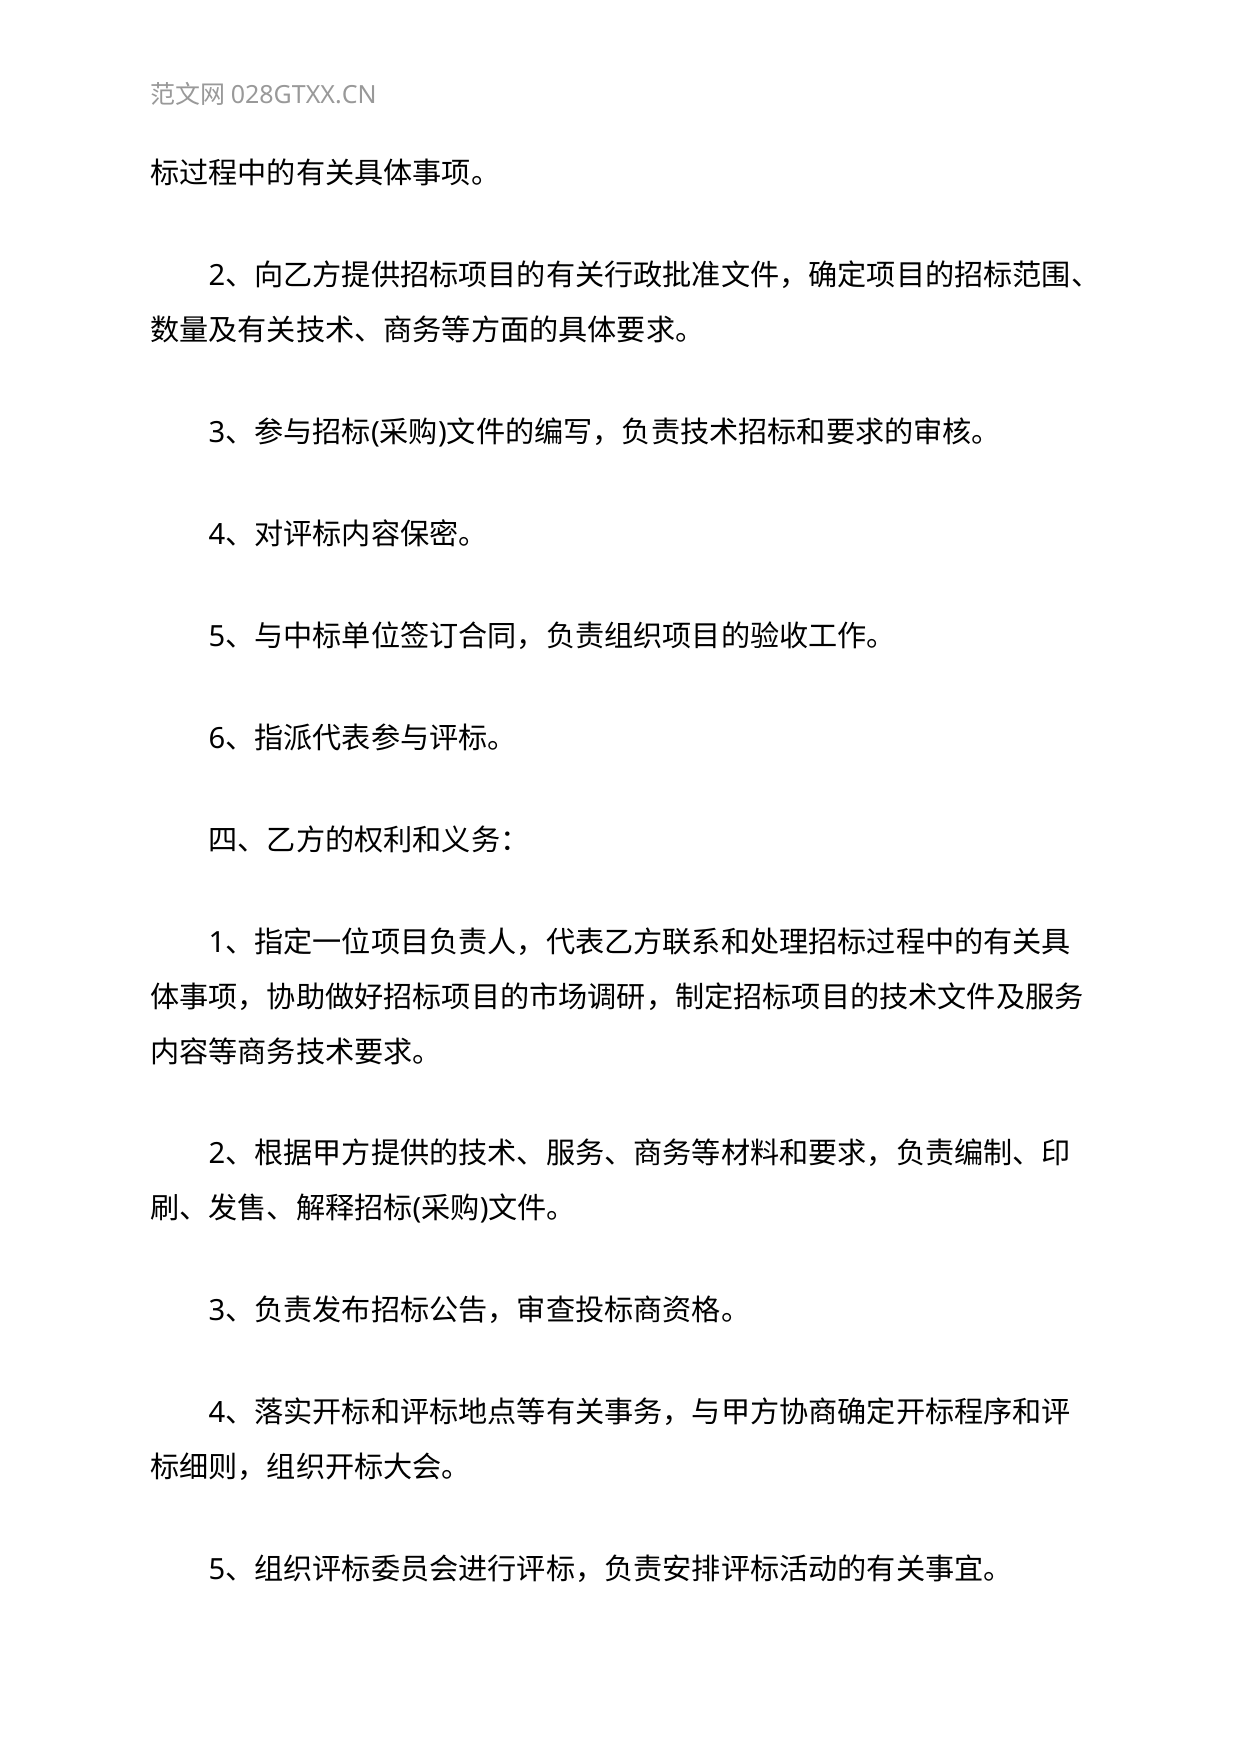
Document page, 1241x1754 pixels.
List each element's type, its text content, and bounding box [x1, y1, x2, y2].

text 5、与中标单位签订合同，负责组织项目的验收工作。 [150, 612, 1090, 655]
text 3、负责发布招标公告，审查投标商资格。 [150, 1287, 1090, 1329]
text 3、参与招标(采购)文件的编写，负责技术招标和要求的审核。 [150, 408, 1090, 451]
text 6、指派代表参与评标。 [150, 714, 1090, 757]
text 4、对评标内容保密。 [150, 511, 1090, 553]
text 5、组织评标委员会进行评标，负责安排评标活动的有关事宜。 [150, 1546, 1090, 1588]
text 四、乙方的权利和义务： [150, 816, 1090, 859]
text 2、根据甲方提供的技术、服务、商务等材料和要求，负责编制、印刷、发售、解释招标(采购)文件。 [150, 1130, 1090, 1227]
text 4、落实开标和评标地点等有关事务，与甲方协商确定开标程序和评标细则，组织开标大会。 [150, 1389, 1090, 1486]
text 2、向乙方提供招标项目的有关行政批准文件，确定项目的招标范围、数量及有关技术、商务等方面的具体要求。 [150, 252, 1090, 349]
text 1、指定一位项目负责人，代表乙方联系和处理招标过程中的有关具体事项，协助做好招标项目的市场调研，制定招标项目的技术文件及服务内容等商务技术要求。 [150, 918, 1090, 1070]
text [150, 150, 1090, 192]
